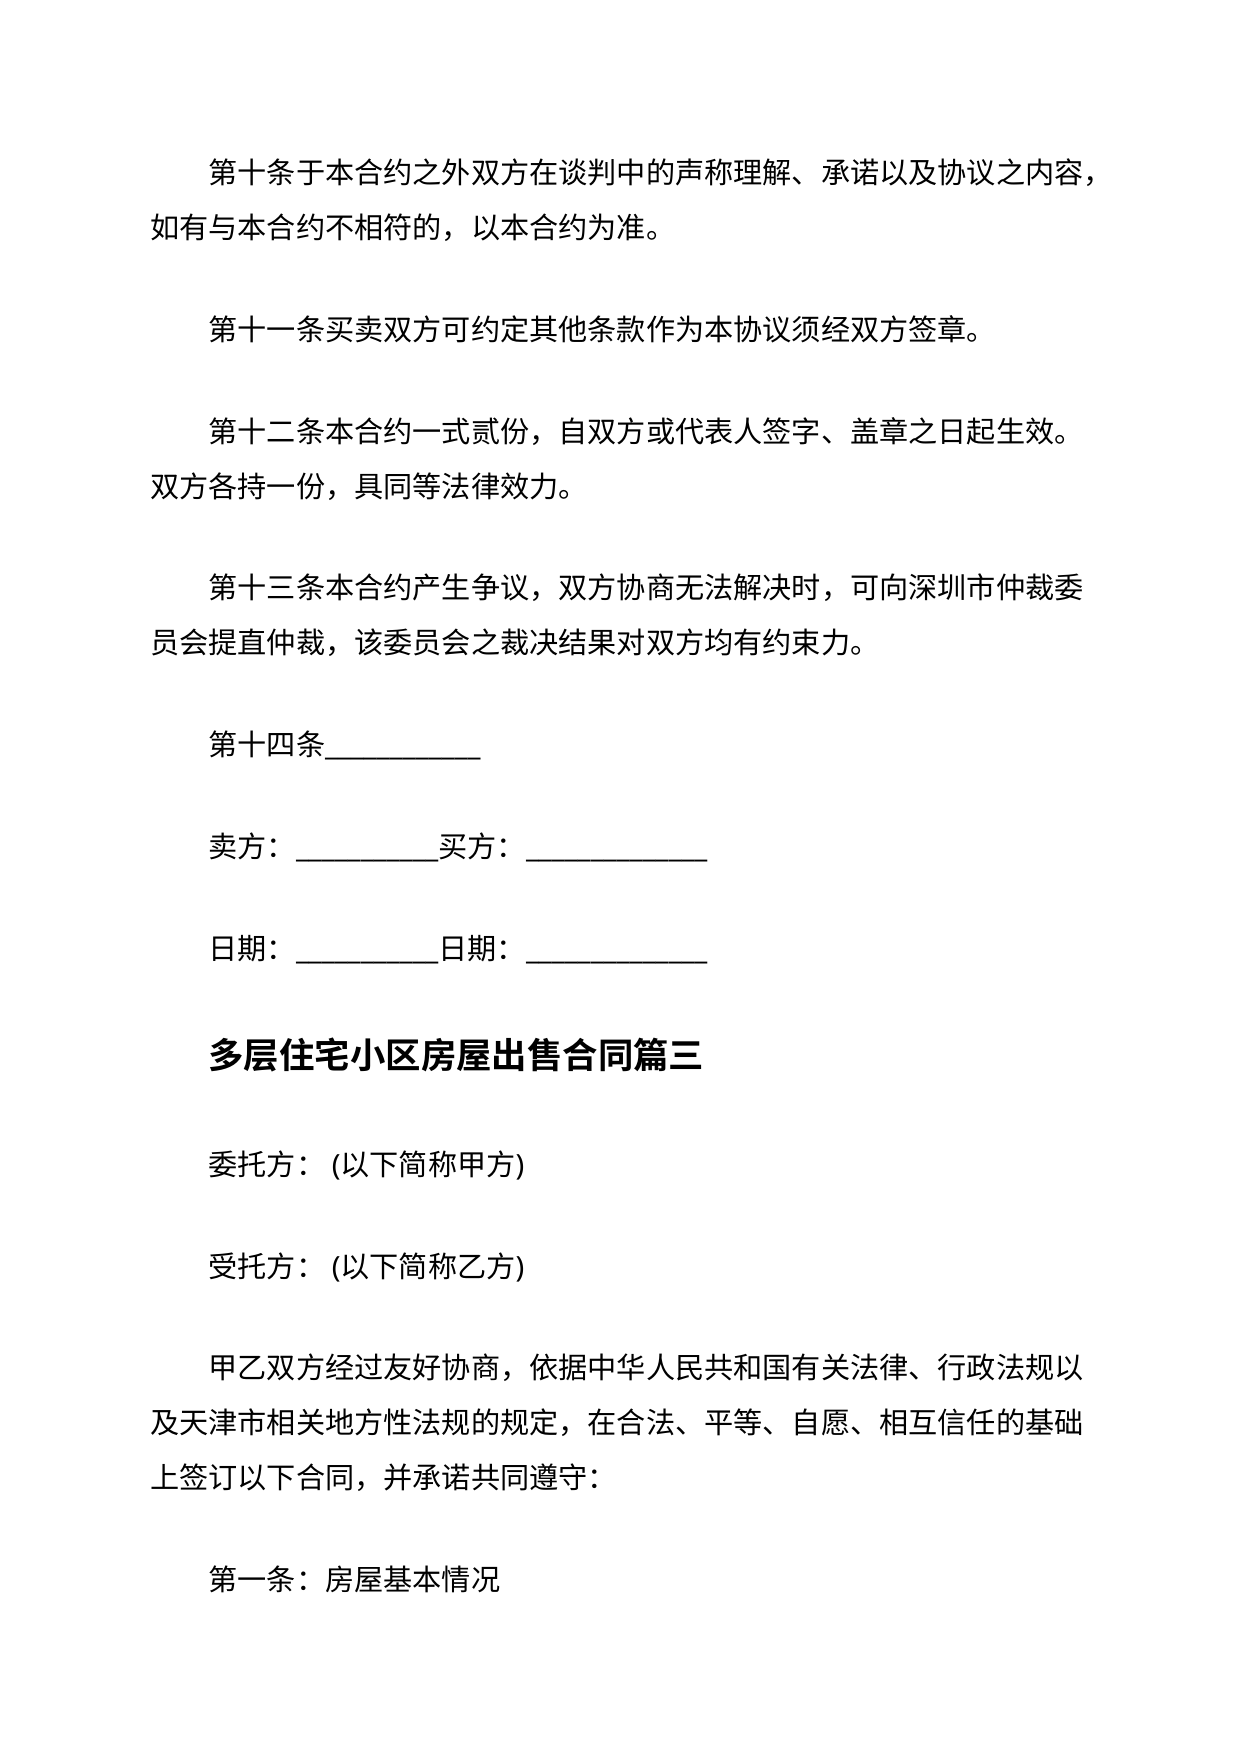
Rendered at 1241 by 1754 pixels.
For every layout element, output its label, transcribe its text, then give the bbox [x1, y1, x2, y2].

text 第十条于本合约之外双方在谈判中的声称理解、承诺以及协议之内容，如有与本合约不相符的，以本合约为准。 [150, 150, 1090, 247]
text 卖方：___________买方：______________ [150, 824, 1090, 866]
text 委托方： (以下简称甲方) [150, 1141, 1090, 1183]
text 日期：___________日期：______________ [150, 926, 1090, 968]
text 第十一条买卖双方可约定其他条款作为本协议须经双方签章。 [150, 307, 1090, 349]
text 第一条：房屋基本情况 [150, 1557, 1090, 1599]
text 受托方： (以下简称乙方) [150, 1243, 1090, 1286]
text 第十二条本合约一式贰份，自双方或代表人签字、盖章之日起生效。双方各持一份，具同等法律效力。 [150, 408, 1090, 506]
text 第十三条本合约产生争议，双方协商无法解决时，可向深圳市仲裁委员会提直仲裁，该委员会之裁决结果对双方均有约束力。 [150, 565, 1090, 662]
text 多层住宅小区房屋出售合同篇三 [150, 1028, 1090, 1079]
text 第十四条____________ [150, 722, 1090, 764]
text 甲乙双方经过友好协商，依据中华人民共和国有关法律、行政法规以及天津市相关地方性法规的规定，在合法、平等、自愿、相互信任的基础上签订以下合同，并承诺共同遵守： [150, 1345, 1090, 1497]
